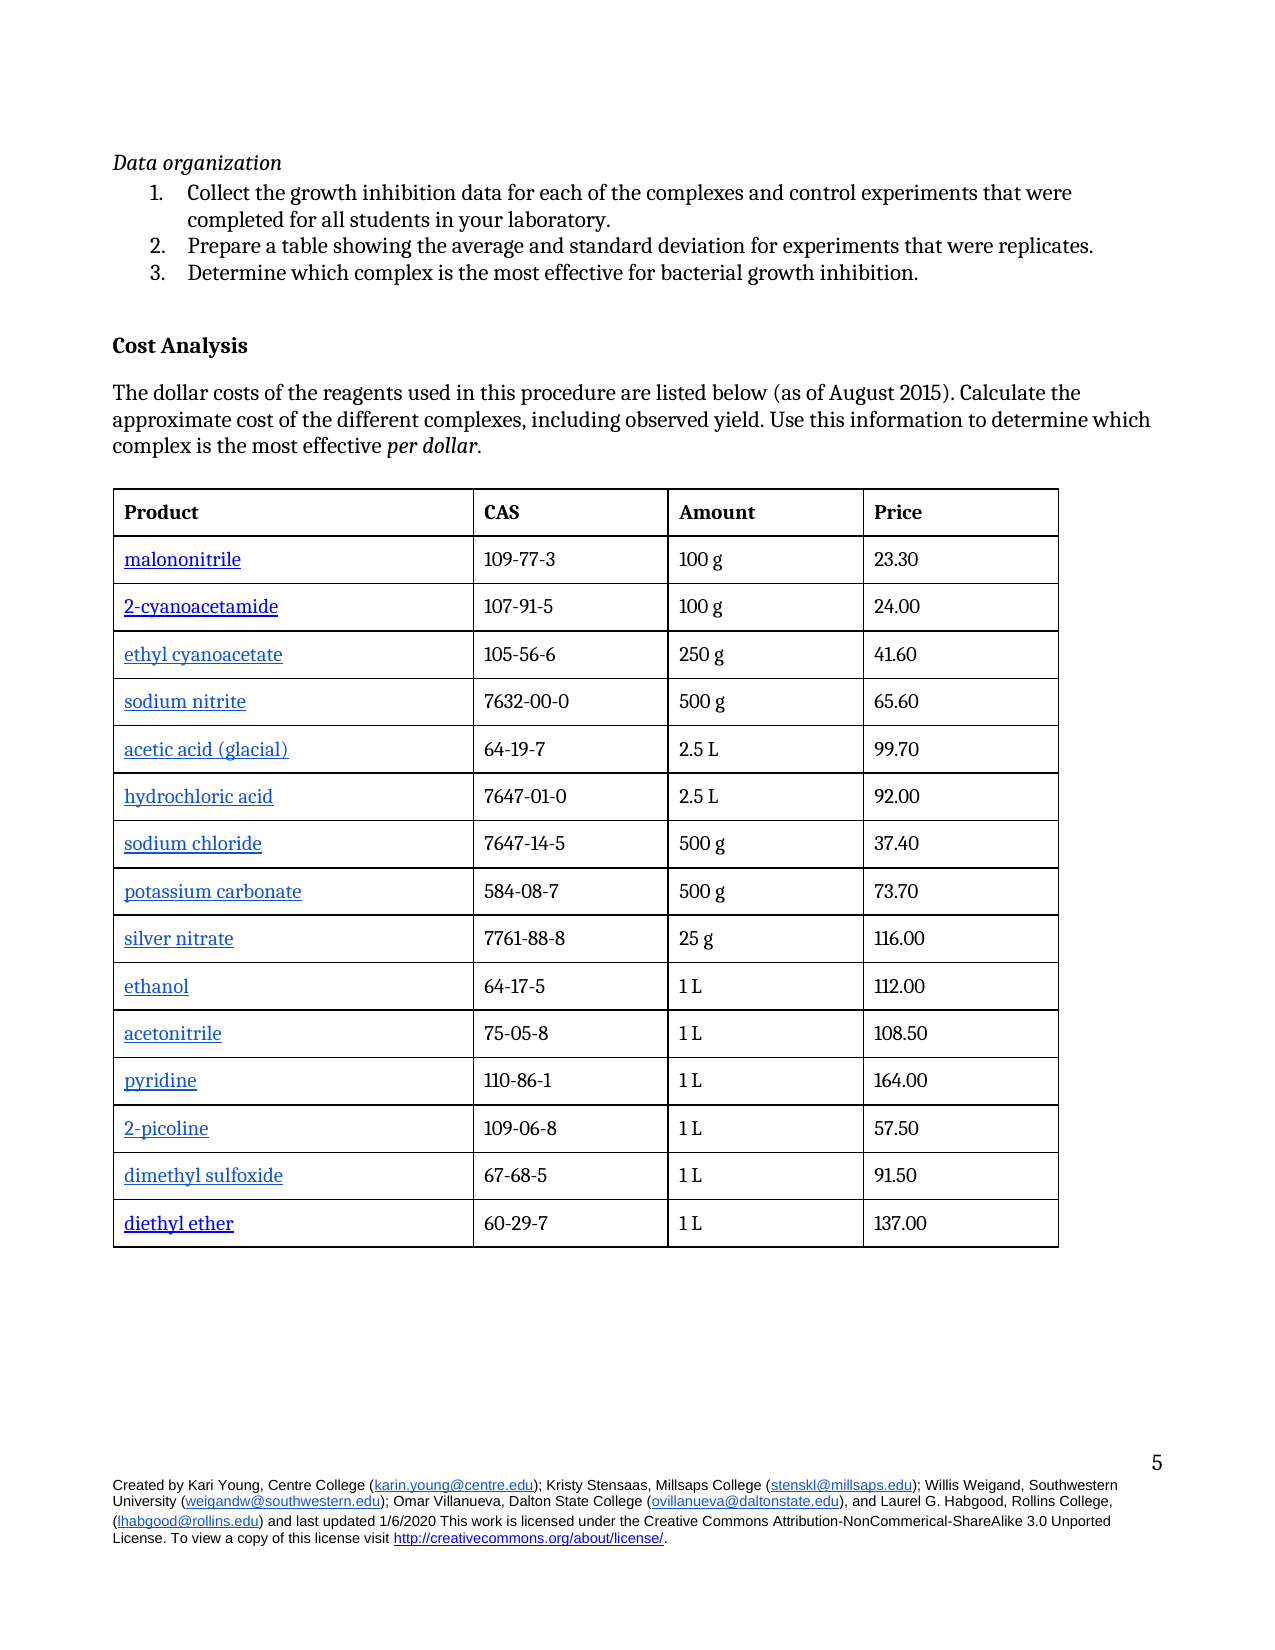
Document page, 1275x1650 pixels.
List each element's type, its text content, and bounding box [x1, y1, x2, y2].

table_cell 137.00 [864, 1200, 1058, 1246]
table_cell 99.70 [864, 726, 1058, 772]
table_cell 75-05-8 [474, 1011, 667, 1057]
table_cell malononitrile [114, 537, 473, 583]
table_cell ethyl cyanoacetate [114, 632, 473, 677]
table_cell 100 g [669, 537, 863, 583]
table_cell 23.30 [864, 537, 1058, 583]
table_cell 37.40 [864, 821, 1058, 867]
list Determine which complex is the most effective for bacterial growth inhibition. [150, 259, 1162, 286]
table_cell 7761-88-8 [474, 916, 667, 962]
text Cost Analysis [112, 333, 1162, 359]
table_cell 116.00 [864, 916, 1058, 962]
table_cell 107-91-5 [474, 584, 667, 630]
table_cell 91.50 [864, 1153, 1058, 1199]
table_cell 110-86-1 [474, 1058, 667, 1104]
table_cell 60-29-7 [474, 1200, 667, 1246]
table_cell 41.60 [864, 632, 1058, 677]
table_cell 57.50 [864, 1106, 1058, 1151]
table_cell 1 L [669, 1011, 863, 1057]
table_cell 109-77-3 [474, 537, 667, 583]
list Collect the growth inhibition data for each of the complexes and control experiments that were completed for all students in your laboratory. [150, 180, 1162, 233]
table_cell silver nitrate [114, 916, 473, 962]
text Data organization [112, 150, 1162, 176]
table_cell diethyl ether [114, 1200, 473, 1246]
table_cell 2.5 L [669, 774, 863, 819]
table_cell 64-19-7 [474, 726, 667, 772]
text The dollar costs of the reagents used in this procedure are listed below (as of August 2015). Calculate the approximate cost of the different complexes, including observed yield. Use this information to determine which complex is the most effective per dollar. [112, 380, 1162, 459]
table_cell acetic acid (glacial) [114, 726, 473, 772]
table_cell 2-picoline [114, 1106, 473, 1151]
table_cell 164.00 [864, 1058, 1058, 1104]
table_cell 1 L [669, 1153, 863, 1199]
table_cell pyridine [114, 1058, 473, 1104]
table_header CAS [474, 490, 667, 535]
table_cell 65.60 [864, 679, 1058, 725]
table_cell sodium nitrite [114, 679, 473, 725]
table_cell 73.70 [864, 869, 1058, 914]
table_cell 2-cyanoacetamide [114, 584, 473, 630]
table_cell 7647-14-5 [474, 821, 667, 867]
table_cell 100 g [669, 584, 863, 630]
table_cell ethanol [114, 963, 473, 1009]
table_cell 108.50 [864, 1011, 1058, 1057]
table_cell 1 L [669, 1200, 863, 1246]
table_cell 500 g [669, 679, 863, 725]
table_cell 1 L [669, 963, 863, 1009]
table_cell 67-68-5 [474, 1153, 667, 1199]
table_cell 1 L [669, 1106, 863, 1151]
table_cell acetonitrile [114, 1011, 473, 1057]
table_cell dimethyl sulfoxide [114, 1153, 473, 1199]
table_cell potassium carbonate [114, 869, 473, 914]
table_cell 500 g [669, 869, 863, 914]
table_cell 500 g [669, 821, 863, 867]
table_cell hydrochloric acid [114, 774, 473, 819]
table_cell 105-56-6 [474, 632, 667, 677]
table_cell 24.00 [864, 584, 1058, 630]
table_header Product [114, 490, 473, 535]
table_cell 64-17-5 [474, 963, 667, 1009]
table_cell 1 L [669, 1058, 863, 1104]
table_cell 92.00 [864, 774, 1058, 819]
table_cell 7647-01-0 [474, 774, 667, 819]
table_cell 7632-00-0 [474, 679, 667, 725]
table_cell 25 g [669, 916, 863, 962]
table_cell 250 g [669, 632, 863, 677]
table_header Price [864, 490, 1058, 535]
table_cell 2.5 L [669, 726, 863, 772]
table_cell 109-06-8 [474, 1106, 667, 1151]
list Prepare a table showing the average and standard deviation for experiments that were replicates. [150, 233, 1162, 259]
table_header Amount [669, 490, 863, 535]
table_cell sodium chloride [114, 821, 473, 867]
table_cell 584-08-7 [474, 869, 667, 914]
table_cell 112.00 [864, 963, 1058, 1009]
